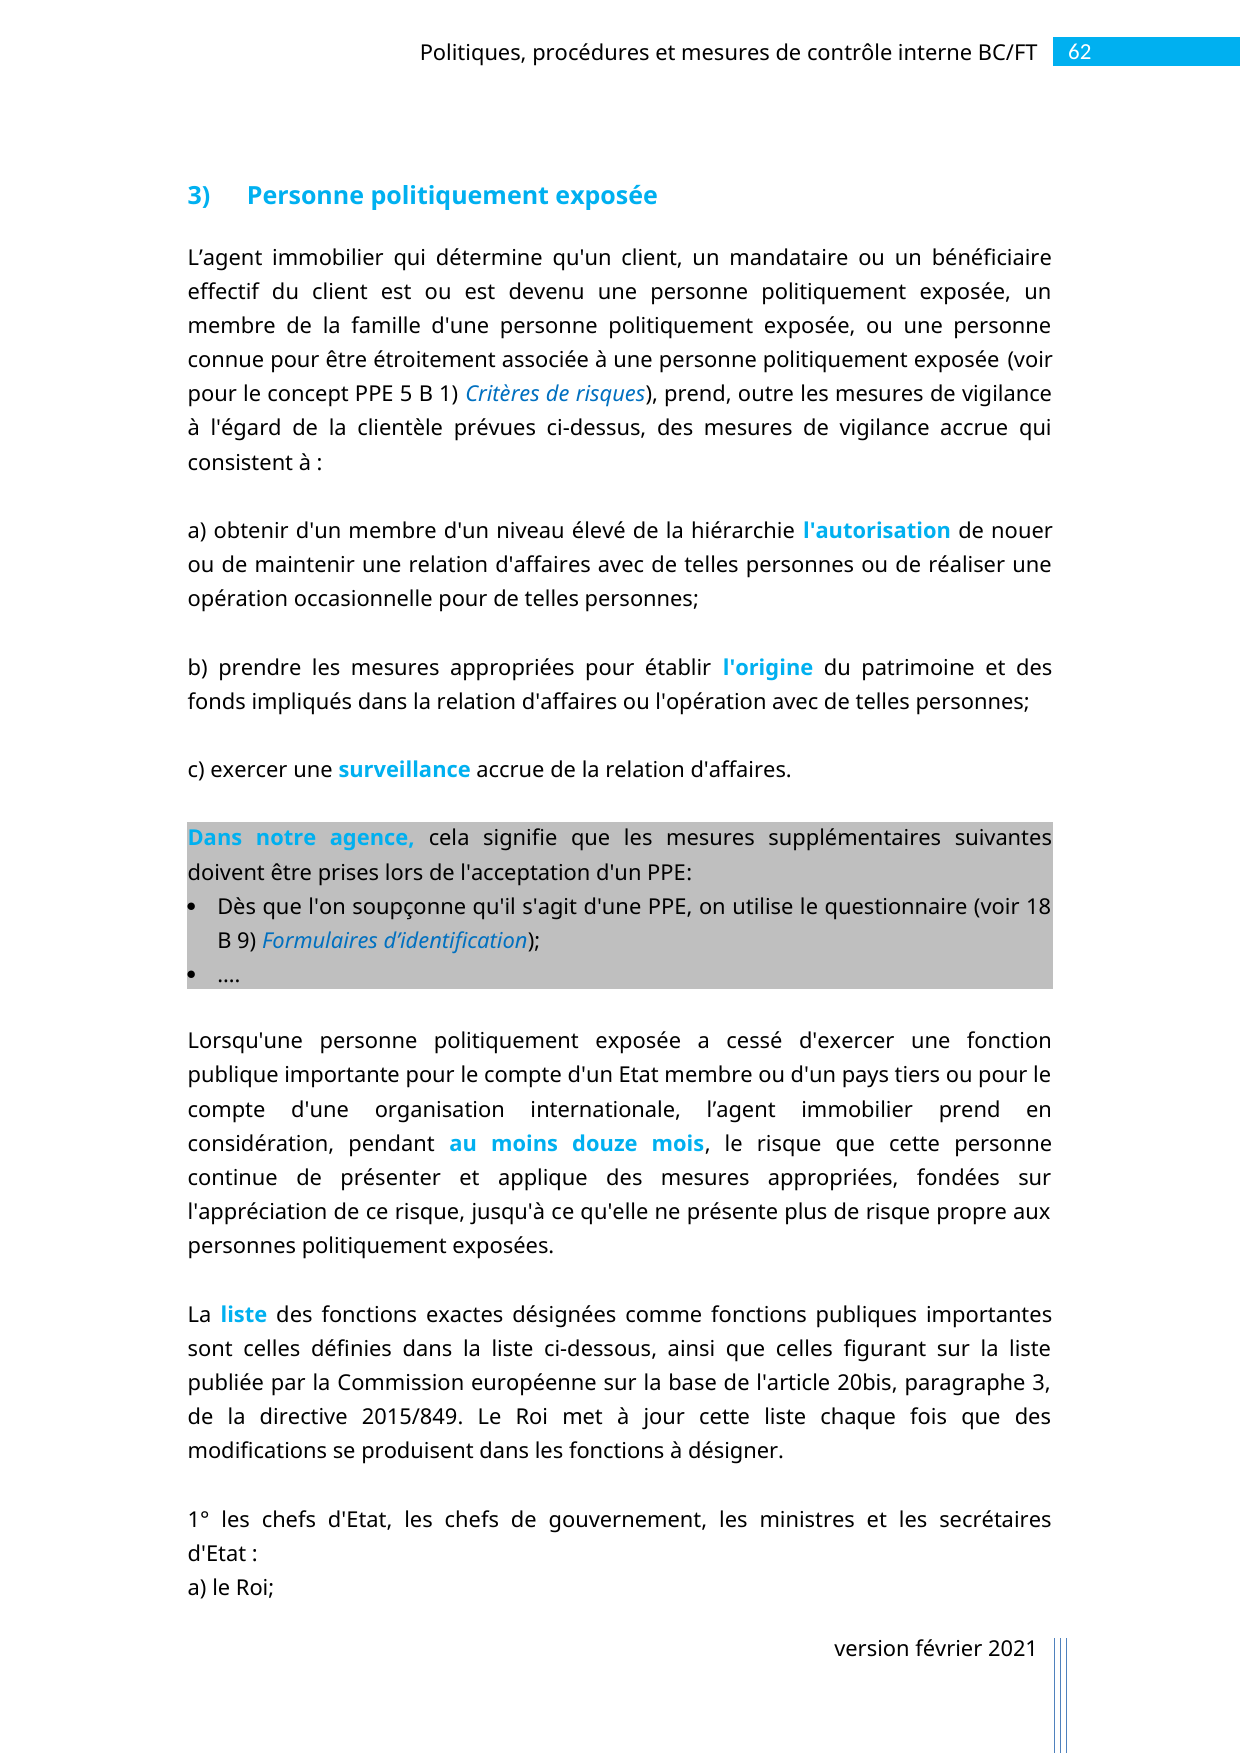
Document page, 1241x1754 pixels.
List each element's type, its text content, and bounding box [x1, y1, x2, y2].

text a) le Roi; [187, 1572, 1053, 1602]
text c) exercer une surveillance accrue de la relation d'affaires. [187, 754, 1053, 784]
text 3) Personne politiquement exposée [187, 177, 1053, 211]
list …. [187, 959, 1053, 989]
text a) obtenir d'un membre d'un niveau élevé de la hiérarchie l'autorisation de nouer ou de maintenir une relation d'affaires avec de telles personnes ou de réaliser une opération occasionnelle pour de telles personnes; [187, 515, 1053, 613]
text Lorsqu'une personne politiquement exposée a cessé d'exercer une fonction publique importante pour le compte d'un Etat membre ou d'un pays tiers ou pour le compte d'une organisation internationale, l’agent immobilier prend en considération, pendant au moins douze mois, le risque que cette personne continue de présenter et applique des mesures appropriées, fondées sur l'appréciation de ce risque, jusqu'à ce qu'elle ne présente plus de risque propre aux personnes politiquement exposées. [187, 1025, 1053, 1260]
text La liste des fonctions exactes désignées comme fonctions publiques importantes sont celles définies dans la liste ci-dessous, ainsi que celles figurant sur la liste publiée par la Commission européenne sur la base de l'article 20bis, paragraphe 3, de la directive 2015/849. Le Roi met à jour cette liste chaque fois que des modifications se produisent dans les fonctions à désigner. [187, 1299, 1053, 1465]
text b) prendre les mesures appropriées pour établir l'origine du patrimoine et des fonds impliqués dans la relation d'affaires ou l'opération avec de telles personnes; [187, 651, 1053, 715]
text 1° les chefs d'Etat, les chefs de gouvernement, les ministres et les secrétaires d'Etat : [187, 1504, 1053, 1568]
text Dans notre agence, cela signifie que les mesures supplémentaires suivantes doivent être prises lors de l'acceptation d'un PPE: [187, 822, 1053, 886]
list Dès que l'on soupçonne qu'il s'agit d'une PPE, on utilise le questionnaire (voir 18 B 9) Formulaires d’identification); [187, 891, 1053, 954]
text L’agent immobilier qui détermine qu'un client, un mandataire ou un bénéficiaire effectif du client est ou est devenu une personne politiquement exposée, un membre de la famille d'une personne politiquement exposée, ou une personne connue pour être étroitement associée à une personne politiquement exposée (voir pour le concept PPE 5 B 1) Critères de risques), prend, outre les mesures de vigilance à l'égard de la clientèle prévues ci-dessus, des mesures de vigilance accrue qui consistent à : [187, 241, 1053, 476]
